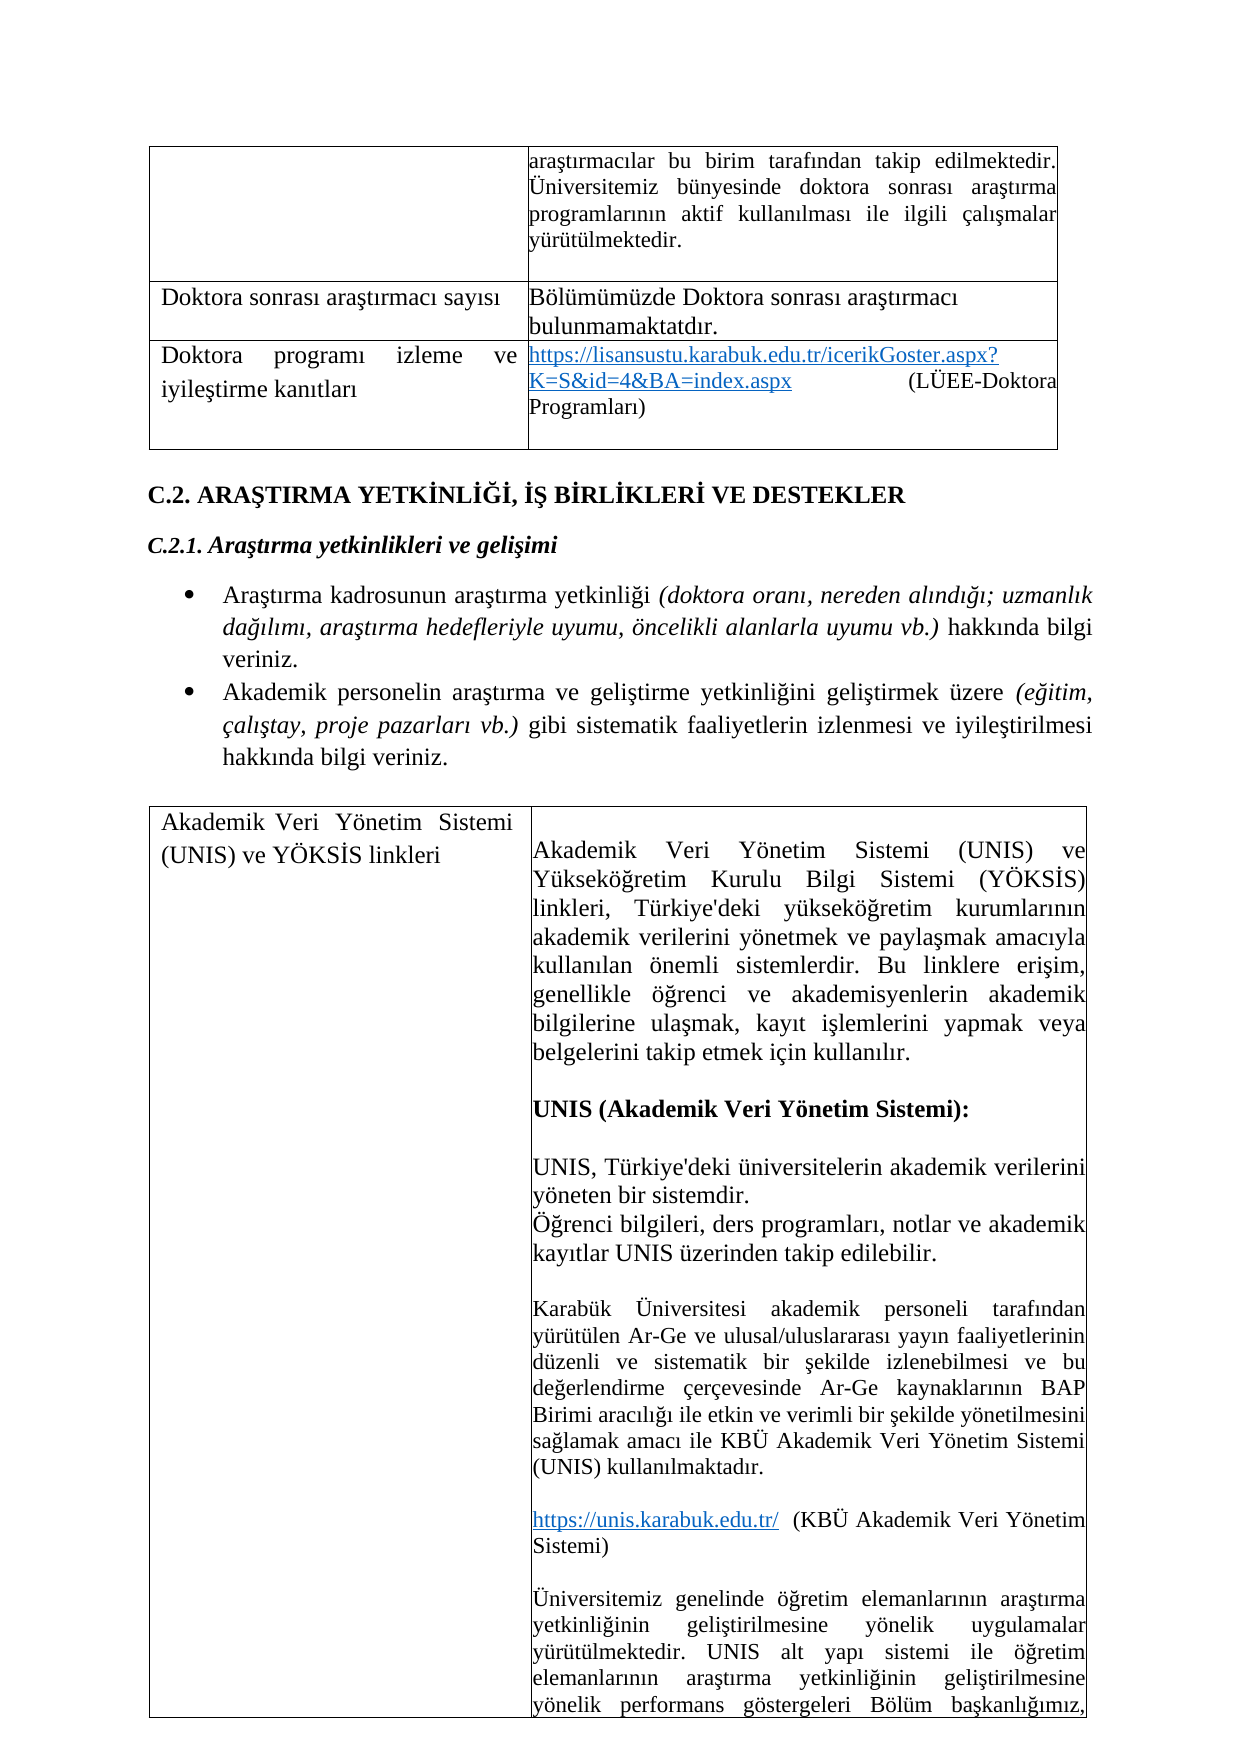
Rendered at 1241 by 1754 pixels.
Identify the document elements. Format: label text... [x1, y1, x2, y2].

table_cell Doktora programı izleme ve iyileştirme kanıtları [150, 341, 528, 448]
table_cell https://lisansustu.karabuk.edu.tr/icerikGoster.aspx?K=S&id=4&BA=index.aspx (LÜEE-Doktora Programları) [529, 341, 1057, 448]
list Araştırma kadrosunun araştırma yetkinliği (doktora oranı, nereden alındığı; uzmanlık dağılımı, araştırma hedefleriyle uyumu, öncelikli alanlarla uyumu vb.) hakkında bilgi veriniz. [185, 580, 1093, 673]
table_cell Bölümümüzde Doktora sonrası araştırmacı bulunmamaktatdır. [529, 282, 1057, 339]
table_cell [529, 147, 1057, 281]
list ARAŞTIRMA YETKİNLİĞİ, İŞ BİRLİKLERİ VE DESTEKLER [147, 480, 1178, 509]
list Araştırma yetkinlikleri ve gelişimi [147, 530, 1178, 559]
table_cell Doktora sonrası araştırmacı sayısı [150, 282, 528, 339]
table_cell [150, 147, 528, 281]
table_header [150, 807, 531, 1717]
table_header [532, 807, 1086, 1717]
list Akademik personelin araştırma ve geliştirme yetkinliğini geliştirmek üzere (eğitim, çalıştay, proje pazarları vb.) gibi sistematik faaliyetlerin izlenmesi ve iyileştirilmesi hakkında bilgi veriniz. [185, 677, 1093, 771]
